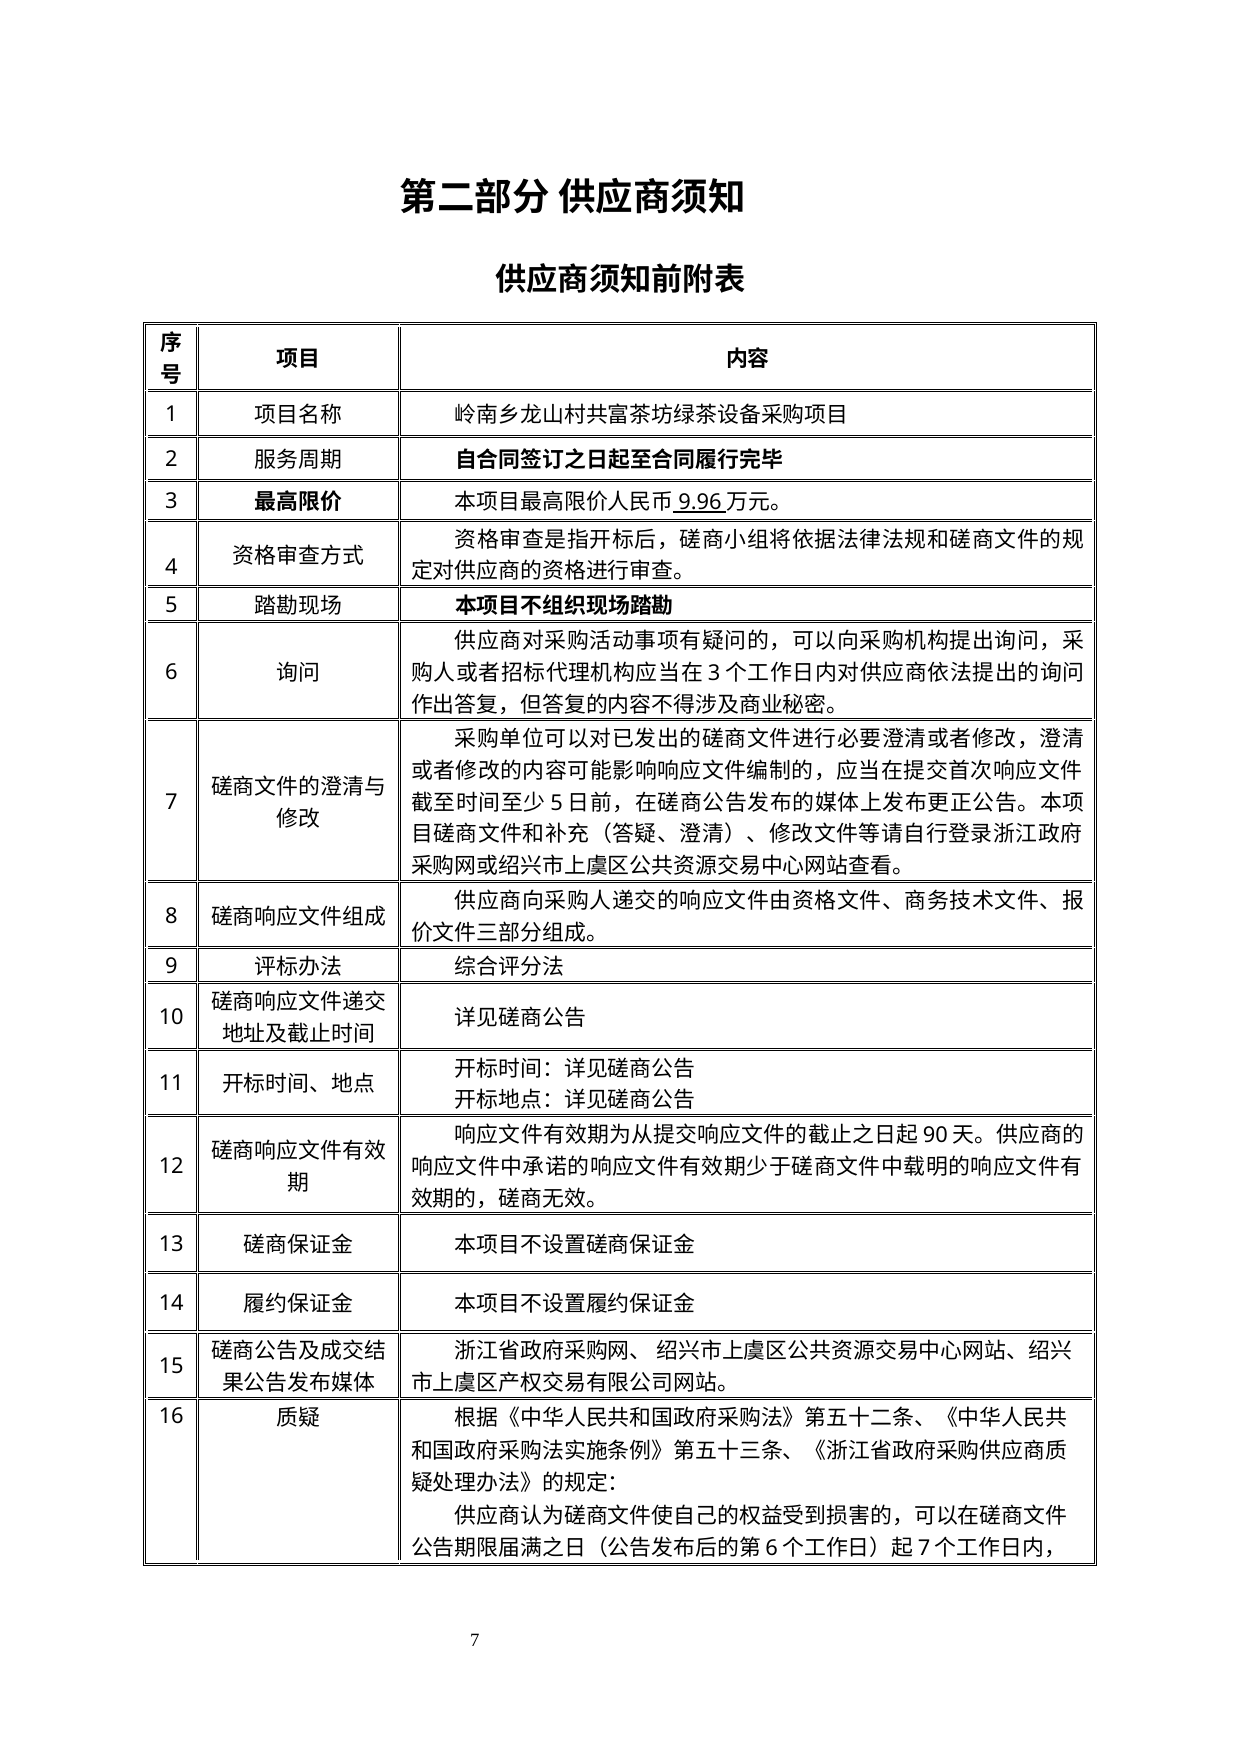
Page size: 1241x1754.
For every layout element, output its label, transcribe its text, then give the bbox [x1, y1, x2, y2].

table_cell 6 [145, 620, 197, 718]
table_cell 13 [145, 1212, 197, 1271]
table_cell 踏勘现场 [199, 588, 398, 620]
table_cell 4 [146, 519, 196, 585]
table_cell 履约保证金 [199, 1274, 398, 1330]
table_cell 评标办法 [199, 949, 398, 981]
table_cell 本项目不设置履约保证金 [400, 1271, 1096, 1330]
table_cell 资格审查是指开标后，磋商小组将依据法律法规和磋商文件的规定对供应商的资格进行审查。 [401, 519, 1094, 585]
table_cell 项目名称 [199, 392, 398, 435]
table_cell 11 [146, 1048, 196, 1114]
table_cell 3 [146, 479, 196, 519]
table_cell 14 [145, 1271, 197, 1330]
table_cell 15 [145, 1330, 197, 1397]
table_cell 综合评分法 [400, 946, 1096, 981]
table_cell 12 [145, 1114, 197, 1212]
text 供应商须知前附表 [187, 254, 1053, 299]
table_cell 7 [145, 718, 197, 880]
table_cell 本项目不设置磋商保证金 [400, 1212, 1096, 1271]
table_cell 详见磋商公告 [400, 981, 1096, 1047]
table_cell 16 [146, 1397, 197, 1562]
table_cell 供应商向采购人递交的响应文件由资格文件、商务技术文件、报价文件三部分组成。 [401, 880, 1094, 946]
table_cell 5 [145, 585, 197, 620]
table_cell 最高限价 [199, 482, 398, 519]
table_cell 采购单位可以对已发出的磋商文件进行必要澄清或者修改，澄清或者修改的内容可能影响响应文件编制的，应当在提交首次响应文件截至时间至少5日前，在磋商公告发布的媒体上发布更正公告。本项目磋商文件和补充（答疑、澄清）、修改文件等请自行登录浙江政府采购网或绍兴市上虞区公共资源交易中心网站查看。 [400, 718, 1096, 880]
table_cell 磋商公告及成交结果公告发布媒体 [199, 1334, 398, 1397]
table_cell 本项目不组织现场踏勘 [400, 585, 1096, 620]
table_cell 磋商保证金 [199, 1215, 398, 1271]
table_cell 1 [146, 389, 196, 435]
table_cell 浙江省政府采购网、 绍兴市上虞区公共资源交易中心网站、绍兴市上虞区产权交易有限公司网站。 [400, 1330, 1096, 1397]
table_cell 8 [146, 880, 196, 946]
table_cell 2 [145, 435, 197, 478]
table_cell 岭南乡龙山村共富茶坊绿茶设备采购项目 [401, 389, 1094, 435]
table_cell 本项目最高限价人民币 9.96万元。 [401, 479, 1094, 519]
table_cell 磋商响应文件组成 [199, 883, 398, 946]
table_cell 资格审查方式 [199, 522, 398, 585]
table_cell 服务周期 [199, 438, 398, 478]
table_cell 9 [145, 946, 197, 981]
table_cell 自合同签订之日起至合同履行完毕 [400, 435, 1096, 478]
table_cell 开标时间、地点 [199, 1051, 398, 1114]
table_cell 质疑 [197, 1400, 399, 1562]
table_header 项目 [197, 325, 399, 388]
table_cell 询问 [199, 623, 398, 718]
table_cell 开标时间：详见磋商公告 开标地点：详见磋商公告 [401, 1048, 1094, 1114]
text 第二部分 供应商须知 [187, 162, 1053, 227]
table_cell 供应商对采购活动事项有疑问的，可以向采购机构提出询问，采购人或者招标代理机构应当在3个工作日内对供应商依法提出的询问作出答复，但答复的内容不得涉及商业秘密。 [400, 620, 1096, 718]
table_cell 磋商响应文件有效期 [199, 1117, 398, 1212]
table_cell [400, 1397, 1094, 1562]
table_header 序号 [146, 325, 197, 388]
table_cell 磋商响应文件递交地址及截止时间 [199, 984, 398, 1047]
table_cell 10 [145, 981, 197, 1047]
table_header 内容 [400, 325, 1094, 388]
table_cell 响应文件有效期为从提交响应文件的截止之日起90天。供应商的响应文件中承诺的响应文件有效期少于磋商文件中载明的响应文件有效期的，磋商无效。 [400, 1114, 1096, 1212]
table_cell 磋商文件的澄清与修改 [199, 721, 398, 880]
